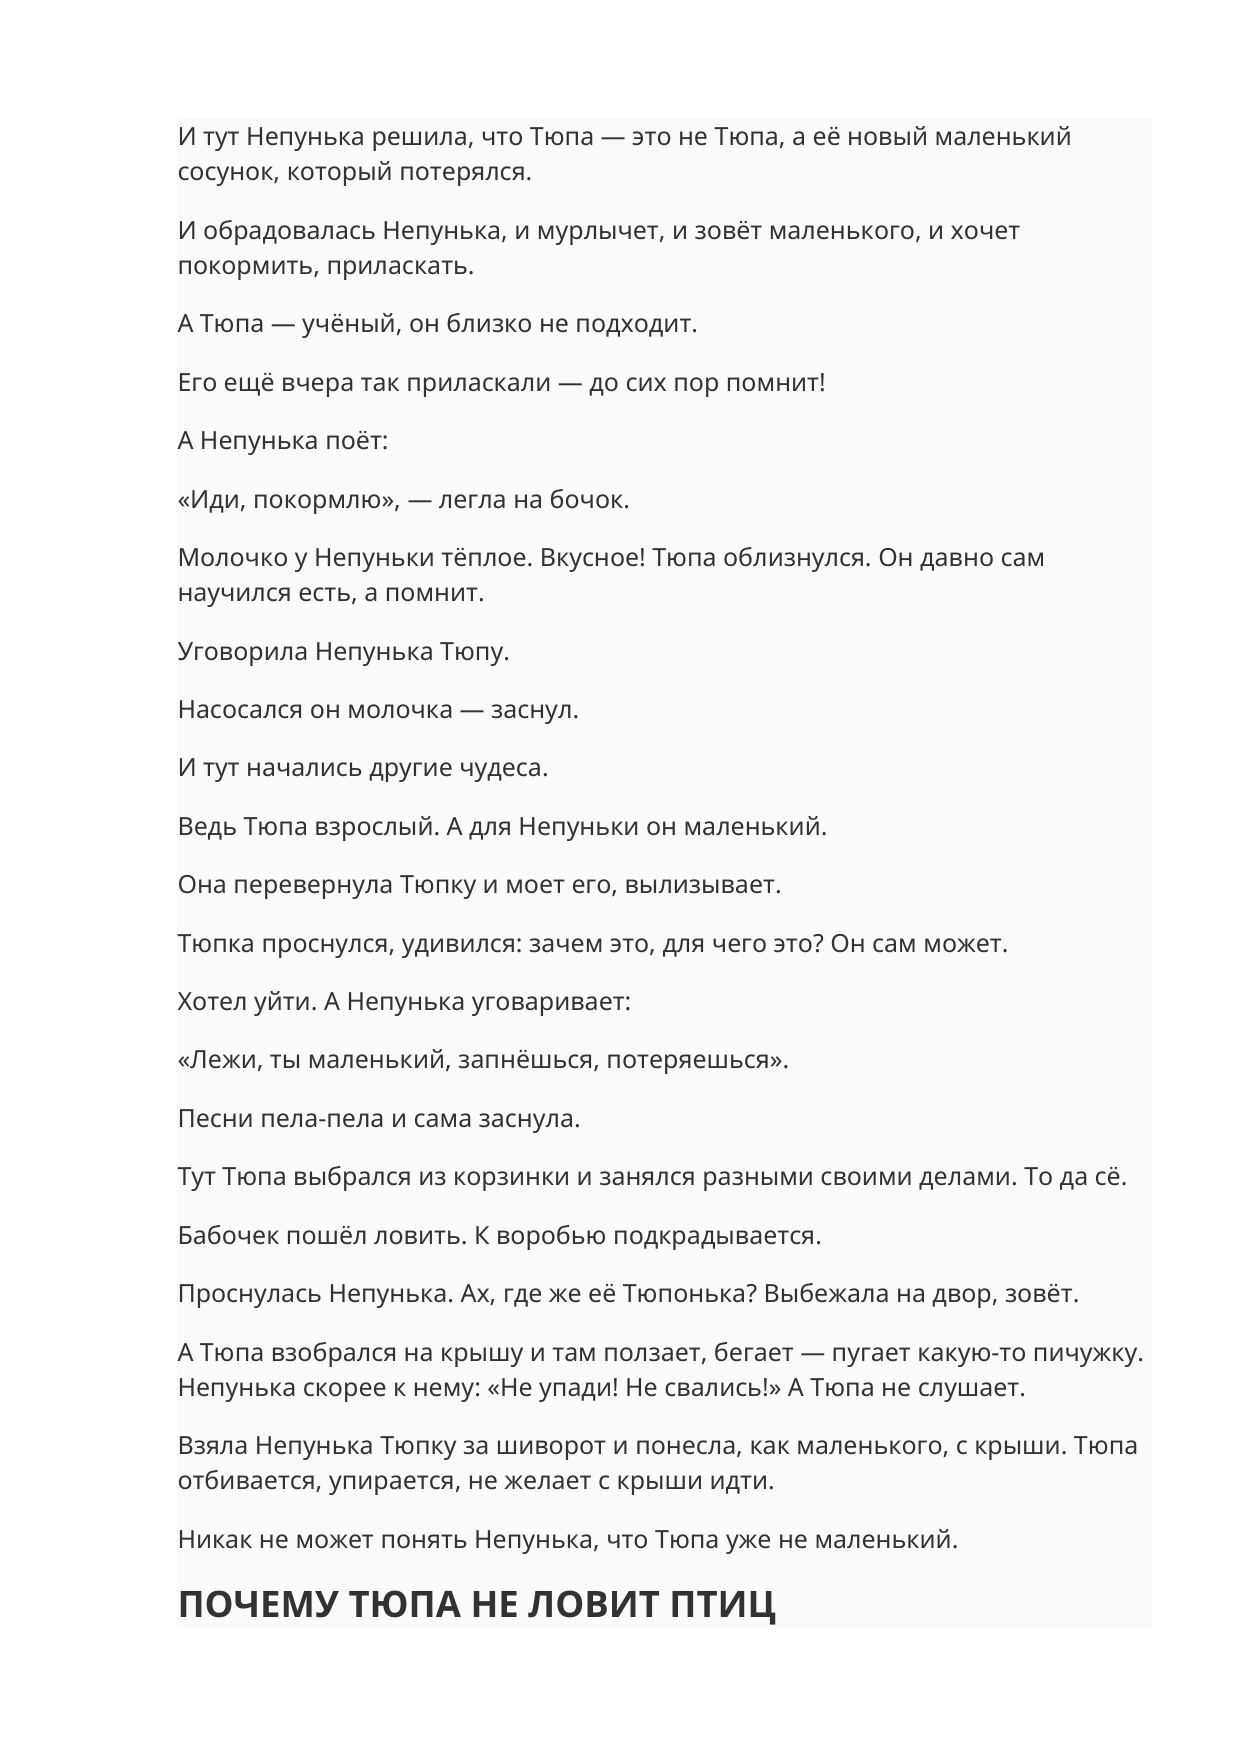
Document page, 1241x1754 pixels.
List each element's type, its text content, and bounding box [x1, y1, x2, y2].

text Насосался он молочка — заснул. [177, 691, 1152, 726]
text Бабочек пошёл ловить. К воробью подкрадывается. [177, 1217, 1152, 1252]
text И обрадовалась Непунька, и мурлычет, и зовёт маленького, и хочет покормить, приласкать. [177, 212, 1152, 282]
text Проснулась Непунька. Ах, где же её Тюпонька? Выбежала на двор, зовёт. [177, 1275, 1152, 1310]
text Песни пела-пела и сама заснула. [177, 1100, 1152, 1135]
text Она перевернула Тюпку и моет его, вылизывает. [177, 866, 1152, 901]
text «Иди, покормлю», — легла на бочок. [177, 480, 1152, 515]
text Молочко у Непуньки тёплое. Вкусное! Тюпа облизнулся. Он давно сам научился есть, а помнит. [177, 539, 1152, 609]
text А Тюпа взобрался на крышу и там ползает, бегает — пугает какую-то пичужку. Непунька скорее к нему: «Не упади! Не свались!» А Тюпа не слушает. [177, 1333, 1152, 1403]
text А Непунька поёт: [177, 422, 1152, 457]
text ПОЧЕМУ ТЮПА НЕ ЛОВИТ ПТИЦ [177, 1579, 1152, 1628]
text Взяла Непунька Тюпку за шиворот и понесла, как маленького, с крыши. Тюпа отбивается, упирается, не желает с крыши идти. [177, 1427, 1152, 1497]
text А Тюпа — учёный, он близко не подходит. [177, 305, 1152, 340]
text Тут Тюпа выбрался из корзинки и занялся разными своими делами. То да сё. [177, 1158, 1152, 1193]
text И тут Непунька решила, что Тюпа — это не Тюпа, а её новый маленький сосунок, который потерялся. [177, 118, 1152, 188]
text Ведь Тюпа взрослый. А для Непуньки он маленький. [177, 807, 1152, 842]
text «Лежи, ты маленький, запнёшься, потеряешься». [177, 1041, 1152, 1076]
text Его ещё вчера так приласкали — до сих пор помнит! [177, 363, 1152, 398]
text Уговорила Непунька Тюпу. [177, 632, 1152, 667]
text И тут начались другие чудеса. [177, 749, 1152, 784]
text Хотел уйти. А Непунька уговаривает: [177, 983, 1152, 1018]
text Никак не может понять Непунька, что Тюпа уже не маленький. [177, 1520, 1152, 1555]
text Тюпка проснулся, удивился: зачем это, для чего это? Он сам может. [177, 924, 1152, 959]
